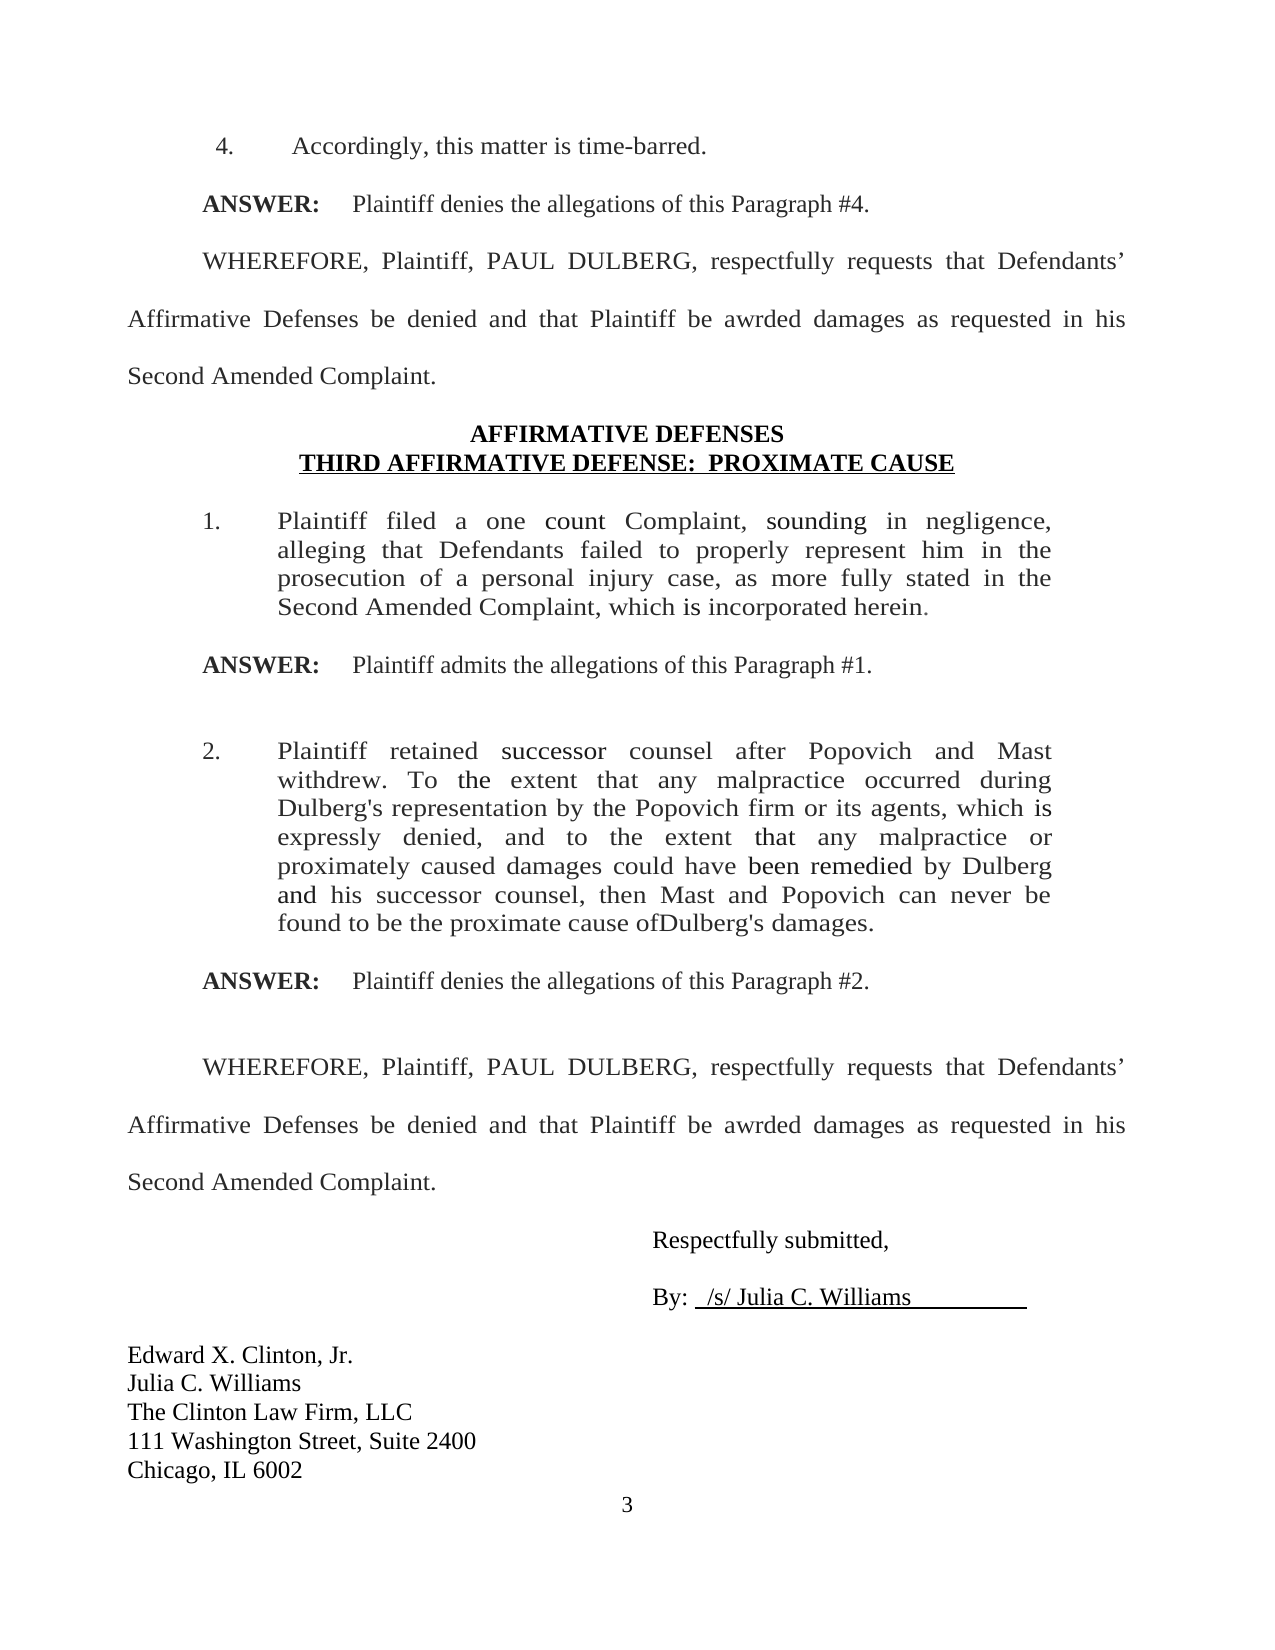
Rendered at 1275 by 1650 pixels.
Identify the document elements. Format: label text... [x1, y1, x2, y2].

text Edward X. Clinton, Jr. [127, 1340, 1127, 1368]
text Julia C. Williams [127, 1368, 1127, 1397]
text AFFIRMATIVE DEFENSES [127, 419, 1127, 448]
text Respectfully submitted, [127, 1225, 1127, 1253]
text ANSWER: Plaintiff denies the allegations of this Paragraph #2. [127, 966, 1127, 995]
text ANSWER: Plaintiff admits the allegations of this Paragraph #1. [127, 650, 1127, 678]
text WHEREFORE, Plaintiff, PAUL DULBERG, respectfully requests that Defendants’ Affirmative Defenses be denied and that Plaintiff be awrded damages as requested in his Second Amended Complaint. [127, 246, 1127, 390]
text ANSWER: Plaintiff denies the allegations of this Paragraph #4. [127, 189, 1127, 218]
list Plaintiff retained successor counsel after Popovich and Mast withdrew. To the extent that any malpractice occurred during Dulberg's representation by the Popovich firm or its agents, which is expressly denied, and to the extent that any malpractice or proximately caused damages could have been remedied by Dulberg and his successor counsel, then Mast and Popovich can never be found to be the proximate cause ofDulberg's damages. [202, 736, 1052, 937]
text 111 Washington Street, Suite 2400 [127, 1426, 1127, 1455]
text Chicago, IL 6002 [127, 1455, 1127, 1483]
list Plaintiff filed a one count Complaint, sounding in negligence, alleging that Defendants failed to properly represent him in the prosecution of a personal injury case, as more fully stated in the Second Amended Complaint, which is incorporated herein. [202, 506, 1052, 621]
list Accordingly, this matter is time-barred. [215, 131, 1127, 160]
text THIRD AFFIRMATIVE DEFENSE: PROXIMATE CAUSE [127, 448, 1127, 476]
text By: /s/ Julia C. Williams [127, 1282, 1127, 1311]
text The Clinton Law Firm, LLC [127, 1397, 1127, 1426]
text WHEREFORE, Plaintiff, PAUL DULBERG, respectfully requests that Defendants’ Affirmative Defenses be denied and that Plaintiff be awrded damages as requested in his Second Amended Complaint. [127, 1052, 1127, 1196]
